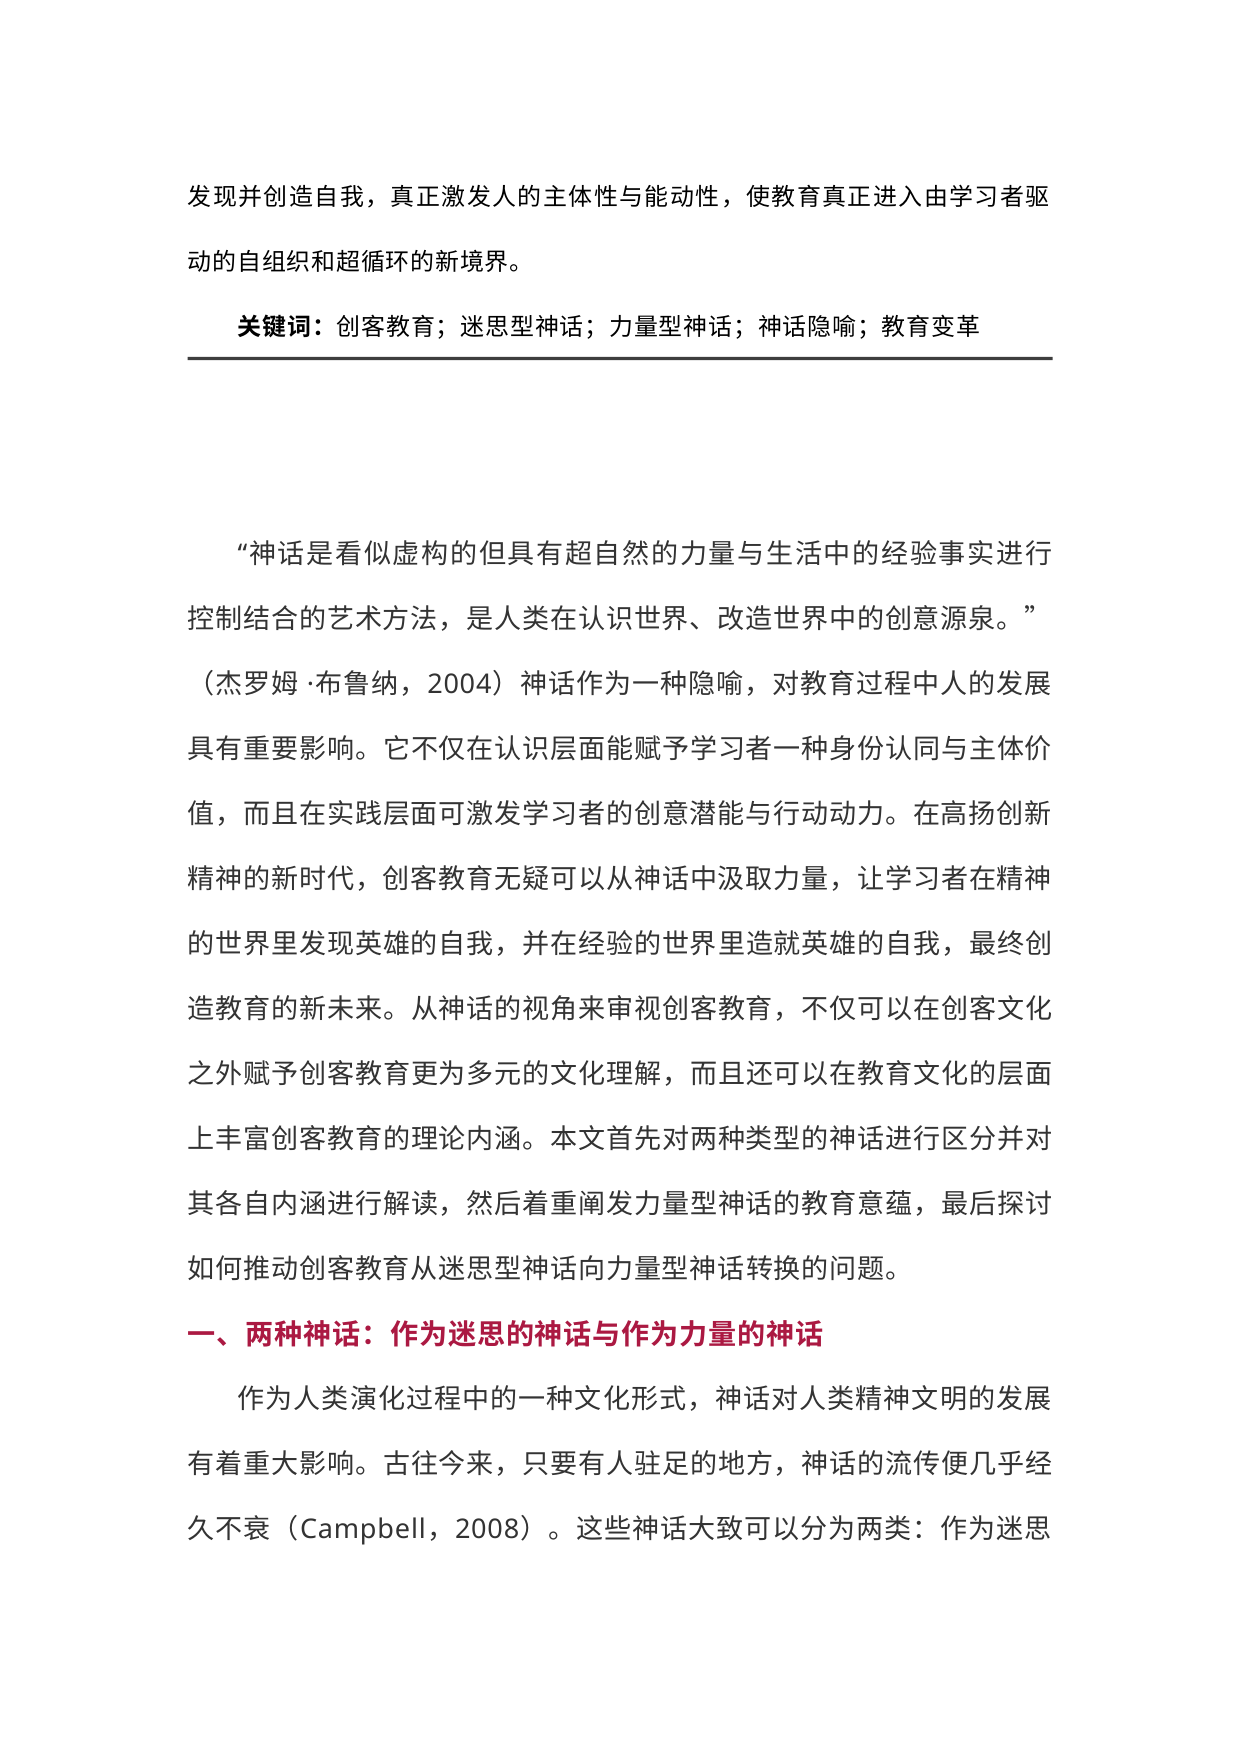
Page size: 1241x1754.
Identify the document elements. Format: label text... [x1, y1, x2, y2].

text 关键词：创客教育；迷思型神话；力量型神话；神话隐喻；教育变革 [187, 292, 1053, 356]
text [187, 162, 1053, 292]
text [187, 1364, 1053, 1559]
text “神话是看似虚构的但具有超自然的力量与生活中的经验事实进行控制结合的艺术方法，是人类在认识世界、改造世界中的创意源泉。”（杰罗姆 ·布鲁纳，2004）神话作为一种隐喻，对教育过程中人的发展具有重要影响。它不仅在认识层面能赋予学习者一种身份认同与主体价值，而且在实践层面可激发学习者的创意潜能与行动动力。在高扬创新精神的新时代，创客教育无疑可以从神话中汲取力量，让学习者在精神的世界里发现英雄的自我，并在经验的世界里造就英雄的自我，最终创造教育的新未来。从神话的视角来审视创客教育，不仅可以在创客文化之外赋予创客教育更为多元的文化理解，而且还可以在教育文化的层面上丰富创客教育的理论内涵。本文首先对两种类型的神话进行区分并对其各自内涵进行解读，然后着重阐发力量型神话的教育意蕴，最后探讨如何推动创客教育从迷思型神话向力量型神话转换的问题。 [187, 519, 1053, 1299]
text 一、两种神话：作为迷思的神话与作为力量的神话 [187, 1299, 1053, 1364]
